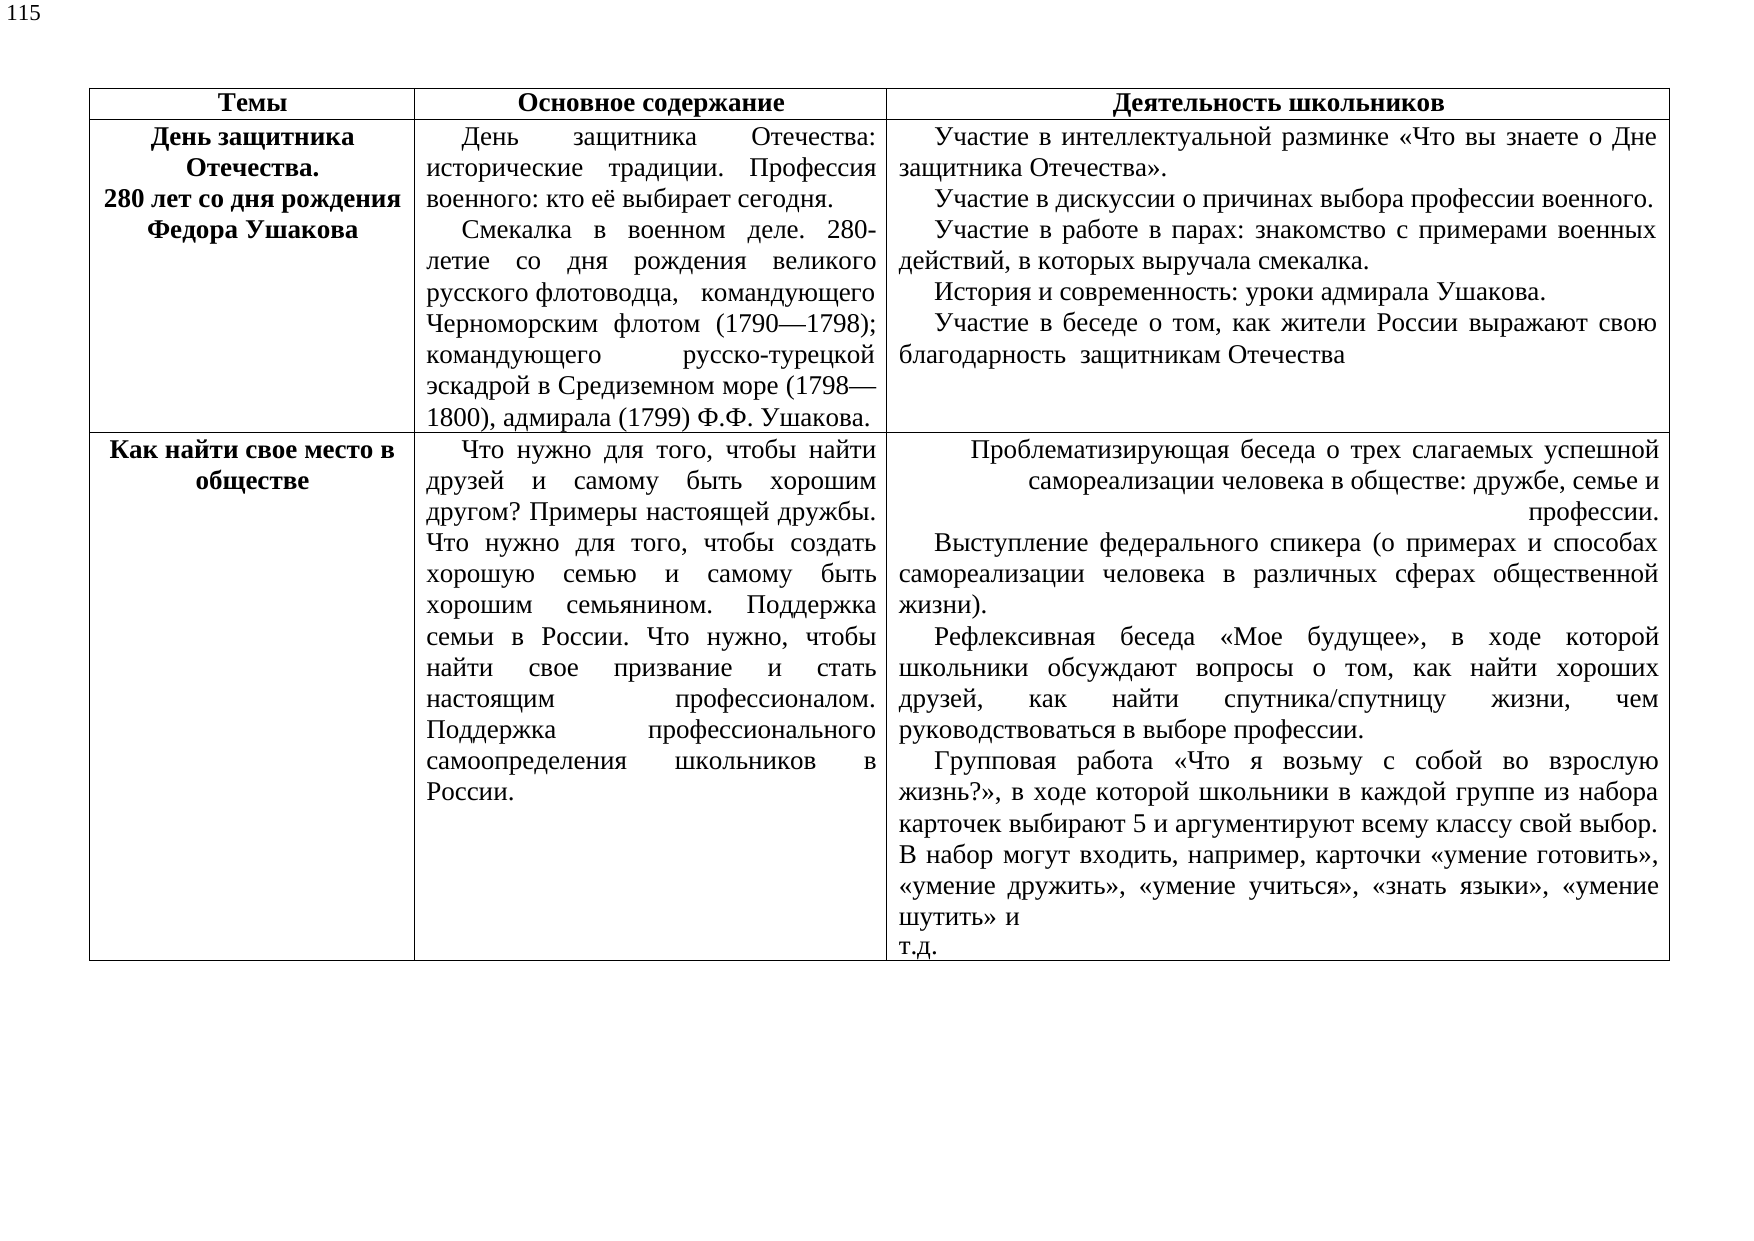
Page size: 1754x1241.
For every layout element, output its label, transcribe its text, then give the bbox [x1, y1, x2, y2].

table_cell Что нужно для того, чтобы найти друзей и самому быть хорошим другом? Примеры настоящей дружбы. Что нужно для того, чтобы создать хорошую семью и самому быть хорошим семьянином. Поддержка семьи в России. Что нужно, чтобы найти свое призвание и стать настоящим профессионалом. Поддержка профессионального самоопределения школьников в России. [415, 433, 886, 960]
table_cell Проблематизирующая беседа о трех слагаемых успешной самореализации человека в обществе: дружбе, семье и профессии. Выступление федерального спикера (о примерах и способах самореализации человека в различных сферах общественной жизни). Рефлексивная беседа «Мое будущее», в ходе которой школьники обсуждают вопросы о том, как найти хороших друзей, как найти спутника/спутницу жизни, чем руководствоваться в выборе профессии. Групповая работа «Что я возьму с собой во взрослую жизнь?», в ходе которой школьники в каждой группе из набора карточек выбирают 5 и аргументируют всему классу свой выбор. В набор могут входить, например, карточки «умение готовить», «умение дружить», «умение учиться», «знать языки», «умение шутить» и т.д. [887, 433, 1669, 960]
table_cell Участие в интеллектуальной разминке «Что вы знаете о Дне защитника Отечества». Участие в дискуссии о причинах выбора профессии военного. Участие в работе в парах: знакомство с примерами военных действий, в которых выручала смекалка. История и современность: уроки адмирала Ушакова. Участие в беседе о том, как жители России выражают свою благодарность защитникам Отечества [887, 120, 1669, 432]
table_header Основное содержание [415, 89, 886, 119]
table_cell День защитника Отечества: исторические традиции. Профессия военного: кто её выбирает сегодня. Смекалка в военном деле. 280-летие со дня рождения великого русского флотоводца, командующего Черноморским флотом (1790—1798); командующего русско-турецкой эскадрой в Средиземном море (1798— 1800), адмирала (1799) Ф.Ф. Ушакова. [415, 120, 886, 432]
table_header Темы [90, 89, 414, 119]
table_cell Как найти свое место в обществе [90, 433, 414, 960]
table_header Деятельность школьников [887, 89, 1669, 119]
table_cell День защитника Отечества. 280 лет со дня рождения Федора Ушакова [90, 120, 414, 432]
